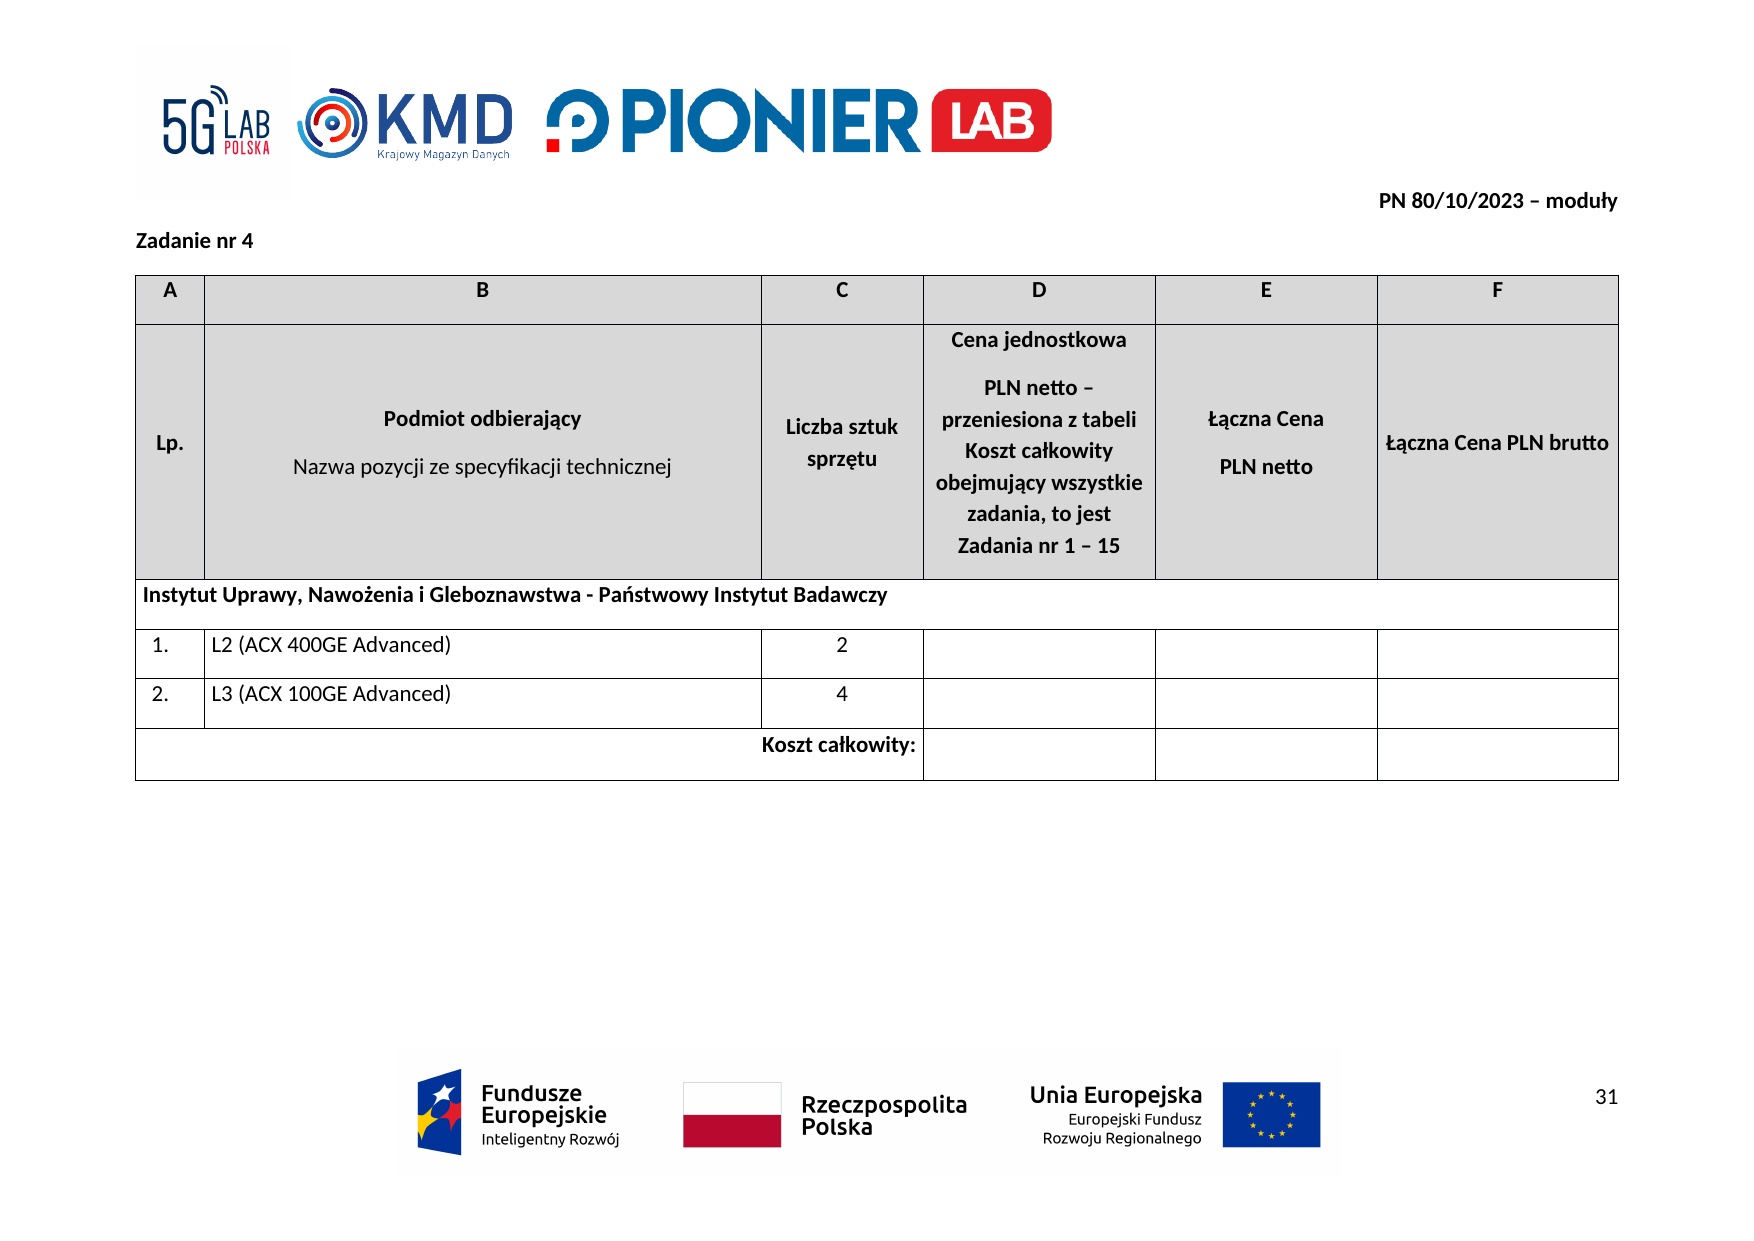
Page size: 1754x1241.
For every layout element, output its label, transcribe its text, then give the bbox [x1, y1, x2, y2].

text Zadanie nr 4 [136, 226, 1618, 254]
table_cell [1378, 679, 1618, 727]
table_cell [924, 679, 1155, 727]
table_cell L2 (ACX 400GE Advanced) [205, 630, 761, 678]
table_cell [1156, 630, 1377, 678]
table_cell Cena jednostkowa PLN netto – przeniesiona z tabeli Koszt całkowity obejmujący wszystkie zadania, to jest Zadania nr 1 – 15 [924, 325, 1155, 579]
table_cell Instytut Uprawy, Nawożenia i Gleboznawstwa - Państwowy Instytut Badawczy [136, 580, 1618, 629]
table_header F [1378, 276, 1618, 324]
table_cell [1156, 729, 1377, 779]
table_cell [924, 729, 1155, 779]
table_cell [1156, 679, 1377, 727]
table_cell Łączna Cena PLN netto [1156, 325, 1377, 579]
table_header B [205, 276, 761, 324]
table_cell [924, 630, 1155, 678]
picture [546, 87, 1052, 153]
table_cell Podmiot odbierający Nazwa pozycji ze specyfikacji technicznej [205, 325, 761, 579]
table_cell 4 [762, 679, 923, 727]
table_cell [136, 679, 204, 727]
table_header D [924, 276, 1155, 324]
table_cell [1378, 729, 1618, 779]
table_header E [1156, 276, 1377, 324]
table_cell [136, 630, 204, 678]
table_cell [1378, 630, 1618, 678]
table_cell Lp. [136, 325, 204, 579]
table_header A [136, 276, 204, 324]
table_cell 2 [762, 630, 923, 678]
picture [135, 44, 545, 200]
table_cell Liczba sztuk sprzętu [762, 325, 923, 579]
picture [396, 1047, 1342, 1177]
table_header C [762, 276, 923, 324]
table_cell Koszt całkowity: [136, 729, 923, 779]
table_cell L3 (ACX 100GE Advanced) [205, 679, 761, 727]
table_cell Łączna Cena PLN brutto [1378, 325, 1618, 579]
